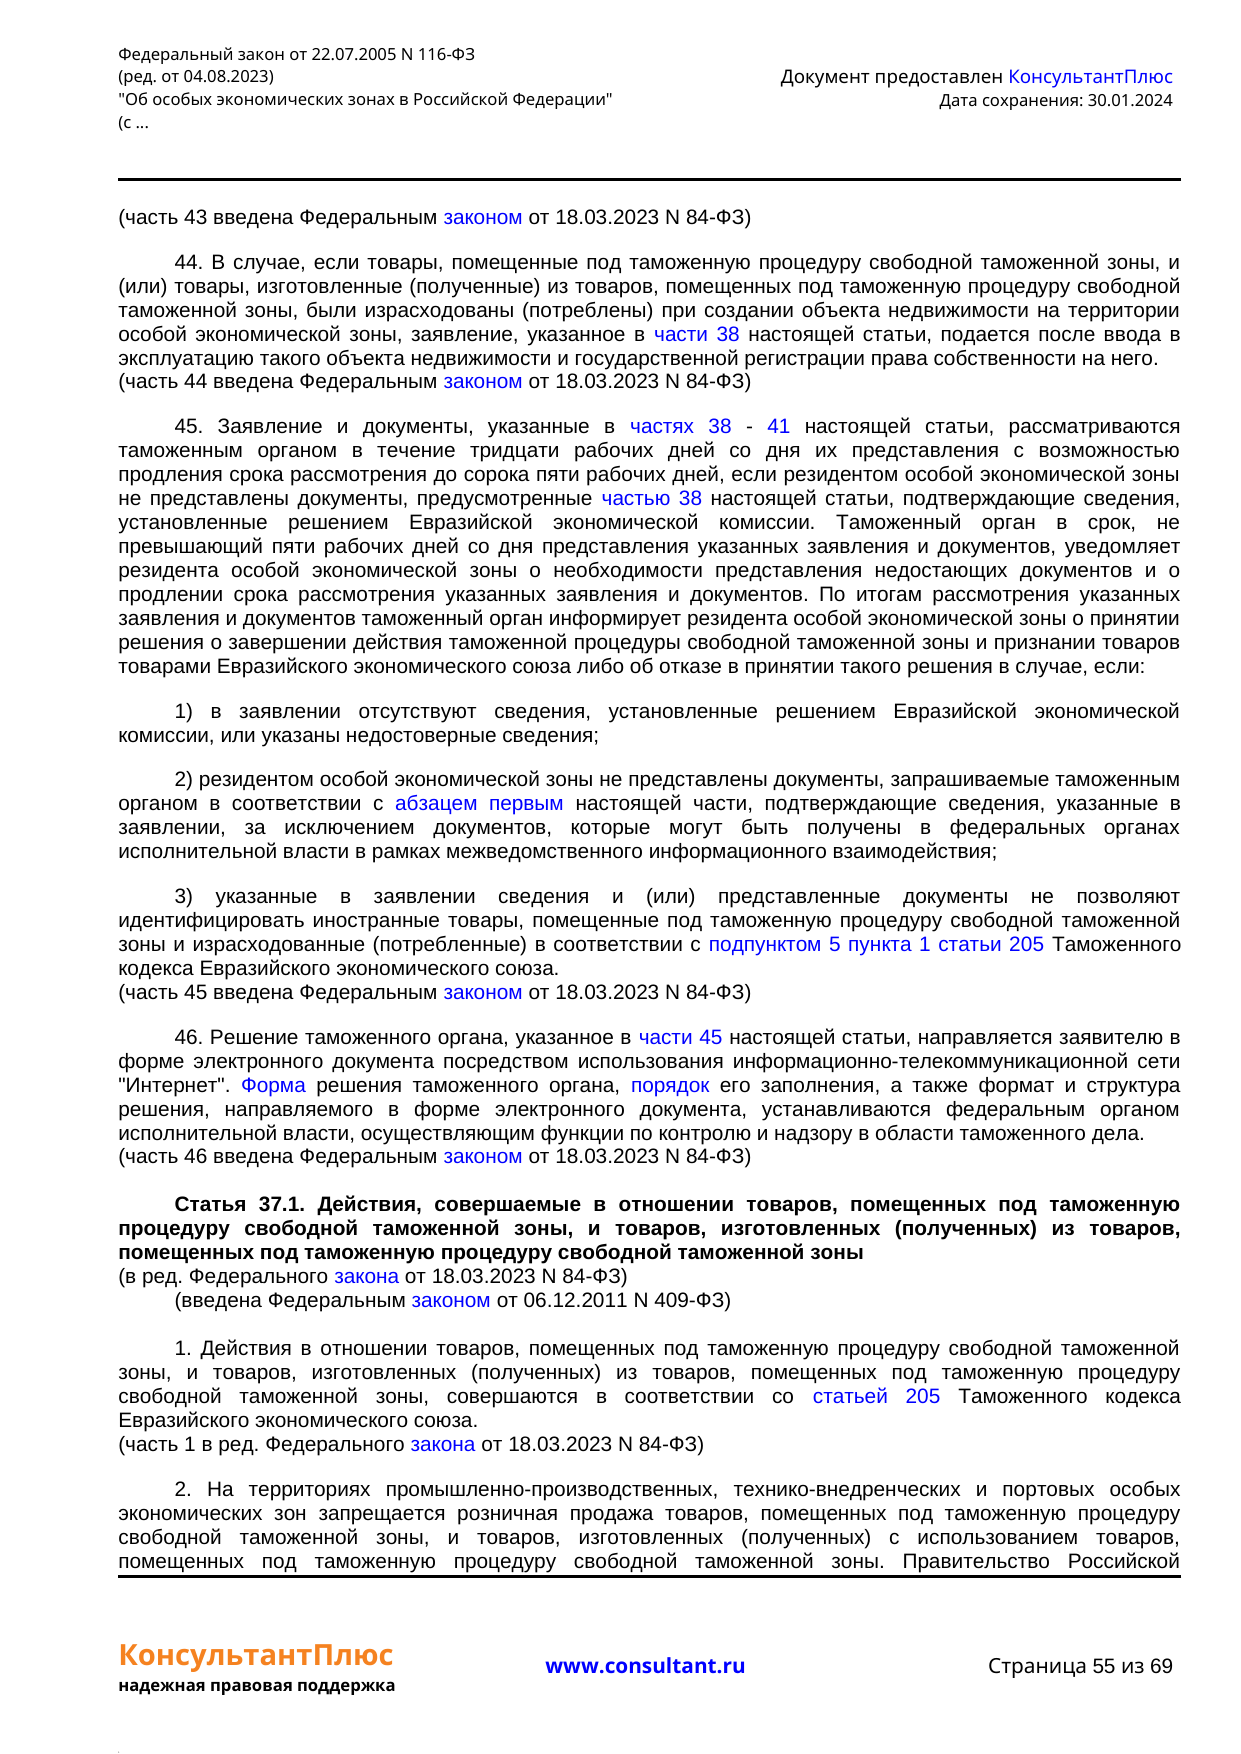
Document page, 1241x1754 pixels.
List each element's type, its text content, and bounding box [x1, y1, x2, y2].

text 1) в заявлении отсутствуют сведения, установленные решением Евразийской экономической комиссии, или указаны недостоверные сведения; [118, 698, 1181, 746]
text (часть 43 введена Федеральным законом от 18.03.2023 N 84-ФЗ) [118, 205, 1181, 229]
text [118, 1477, 1181, 1572]
text (часть 46 введена Федеральным законом от 18.03.2023 N 84-ФЗ) [118, 1144, 1181, 1168]
text (часть 44 введена Федеральным законом от 18.03.2023 N 84-ФЗ) [118, 369, 1181, 393]
text (часть 45 введена Федеральным законом от 18.03.2023 N 84-ФЗ) [118, 980, 1181, 1004]
text 44. В случае, если товары, помещенные под таможенную процедуру свободной таможенной зоны, и (или) товары, изготовленные (полученные) из товаров, помещенных под таможенную процедуру свободной таможенной зоны, были израсходованы (потреблены) при создании объекта недвижимости на территории особой экономической зоны, заявление, указанное в части 38 настоящей статьи, подается после ввода в эксплуатацию такого объекта недвижимости и государственной регистрации права собственности на него. [118, 249, 1181, 369]
text (в ред. Федерального закона от 18.03.2023 N 84-ФЗ) [118, 1264, 1181, 1288]
text 3) указанные в заявлении сведения и (или) представленные документы не позволяют идентифицировать иностранные товары, помещенные под таможенную процедуру свободной таможенной зоны и израсходованные (потребленные) в соответствии с подпунктом 5 пункта 1 статьи 205 Таможенного кодекса Евразийского экономического союза. [118, 884, 1181, 980]
text 45. Заявление и документы, указанные в частях 38 - 41 настоящей статьи, рассматриваются таможенным органом в течение тридцати рабочих дней со дня их представления с возможностью продления срока рассмотрения до сорока пяти рабочих дней, если резидентом особой экономической зоны не представлены документы, предусмотренные частью 38 настоящей статьи, подтверждающие сведения, установленные решением Евразийской экономической комиссии. Таможенный орган в срок, не превышающий пяти рабочих дней со дня представления указанных заявления и документов, уведомляет резидента особой экономической зоны о необходимости представления недостающих документов и о продлении срока рассмотрения указанных заявления и документов. По итогам рассмотрения указанных заявления и документов таможенный орган информирует резидента особой экономической зоны о принятии решения о завершении действия таможенной процедуры свободной таможенной зоны и признании товаров товарами Евразийского экономического союза либо об отказе в принятии такого решения в случае, если: [118, 414, 1181, 678]
text (введена Федеральным законом от 06.12.2011 N 409-ФЗ) [118, 1288, 1181, 1312]
text 46. Решение таможенного органа, указанное в части 45 настоящей статьи, направляется заявителю в форме электронного документа посредством использования информационно-телекоммуникационной сети "Интернет". Форма решения таможенного органа, порядок его заполнения, а также формат и структура решения, направляемого в форме электронного документа, устанавливаются федеральным органом исполнительной власти, осуществляющим функции по контролю и надзору в области таможенного дела. [118, 1024, 1181, 1144]
text (часть 1 в ред. Федерального закона от 18.03.2023 N 84-ФЗ) [118, 1432, 1181, 1456]
text 1. Действия в отношении товаров, помещенных под таможенную процедуру свободной таможенной зоны, и товаров, изготовленных (полученных) из товаров, помещенных под таможенную процедуру свободной таможенной зоны, совершаются в соответствии со статьей 205 Таможенного кодекса Евразийского экономического союза. [118, 1336, 1181, 1432]
title Статья 37.1. Действия, совершаемые в отношении товаров, помещенных под таможенную процедуру свободной таможенной зоны, и товаров, изготовленных (полученных) из товаров, помещенных под таможенную процедуру свободной таможенной зоны [118, 1192, 1181, 1264]
text 2) резидентом особой экономической зоны не представлены документы, запрашиваемые таможенным органом в соответствии с абзацем первым настоящей части, подтверждающие сведения, указанные в заявлении, за исключением документов, которые могут быть получены в федеральных органах исполнительной власти в рамках межведомственного информационного взаимодействия; [118, 767, 1181, 863]
